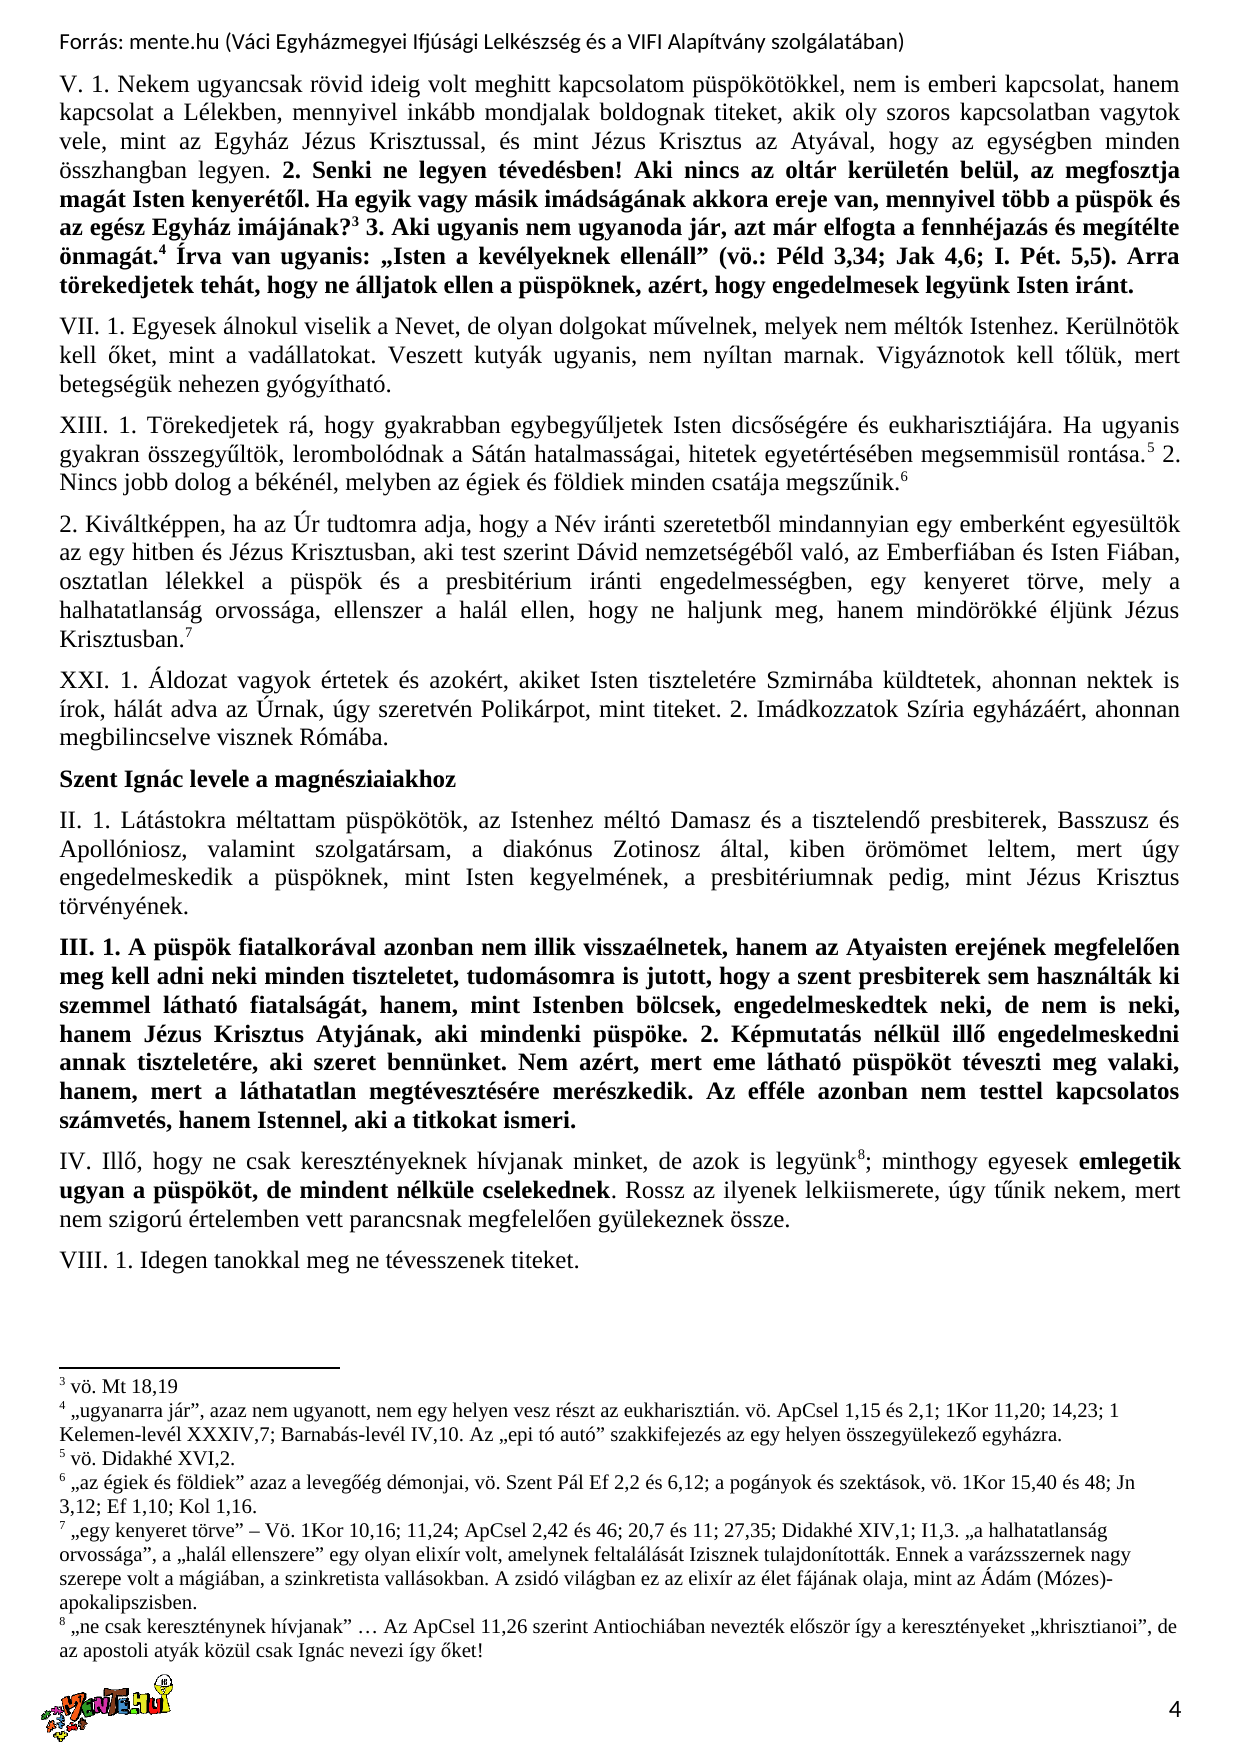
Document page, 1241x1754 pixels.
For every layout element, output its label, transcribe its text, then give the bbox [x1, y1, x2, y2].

text 2. Kiváltképpen, ha az Úr tudtomra adja, hogy a Név iránti szeretetből mindannyian egy emberként egyesültök az egy hitben és Jézus Krisztusban, aki test szerint Dávid nemzetségéből való, az Emberfiában és Isten Fiában, osztatlan lélekkel a püspök és a presbitérium iránti engedelmességben, egy kenyeret törve, mely a halhatatlanság orvossága, ellenszer a halál ellen, hogy ne haljunk meg, hanem mindörökké éljünk Jézus Krisztusban. [59, 509, 1181, 652]
text XXI. 1. Áldozat vagyok értetek és azokért, akiket Isten tiszteletére Szmirnába küldtetek, ahonnan nektek is írok, hálát adva az Úrnak, úgy szeretvén Polikárpot, mint titeket. 2. Imádkozzatok Szíria egyházáért, ahonnan megbilincselve visznek Rómába. [59, 665, 1181, 751]
text III. 1. A püspök fiatalkorával azonban nem illik visszaélnetek, hanem az Atyaisten erejének megfelelően meg kell adni neki minden tiszteletet, tudomásomra is jutott, hogy a szent presbiterek sem használták ki szemmel látható fiatalságát, hanem, mint Istenben bölcsek, engedelmeskedtek neki, de nem is neki, hanem Jézus Krisztus Atyjának, aki mindenki püspöke. 2. Képmutatás nélkül illő engedelmeskedni annak tiszteletére, aki szeret bennünket. Nem azért, mert eme látható püspököt téveszti meg valaki, hanem, mert a láthatatlan megtévesztésére merészkedik. Az efféle azonban nem testtel kapcsolatos számvetés, hanem Istennel, aki a titkokat ismeri. [59, 932, 1181, 1134]
text V. 1. Nekem ugyancsak rövid ideig volt meghitt kapcsolatom püspökötökkel, nem is emberi kapcsolat, hanem kapcsolat a Lélekben, mennyivel inkább mondjalak boldognak titeket, akik oly szoros kapcsolatban vagytok vele, mint az Egyház Jézus Krisztussal, és mint Jézus Krisztus az Atyával, hogy az egységben minden összhangban legyen. 2. Senki ne legyen tévedésben! Aki nincs az oltár kerületén belül, az megfosztja magát Isten kenyerétől. Ha egyik vagy másik imádságának akkora ereje van, mennyivel több a püspök és az egész Egyház imájának? 3. Aki ugyanis nem ugyanoda jár, azt már elfogta a fennhéjazás és megítélte önmagát. Írva van ugyanis: „Isten a kevélyeknek ellenáll” (vö.: Péld 3,34; Jak 4,6; I. Pét. 5,5). Arra törekedjetek tehát, hogy ne álljatok ellen a püspöknek, azért, hogy engedelmesek legyünk Isten iránt. [59, 69, 1181, 299]
picture [39, 1665, 178, 1744]
text IV. Illő, hogy ne csak keresztényeknek hívjanak minket, de azok is legyünk; minthogy egyesek emlegetik ugyan a püspököt, de mindent nélküle cselekednek. Rossz az ilyenek lelkiismerete, úgy tűnik nekem, mert nem szigorú értelemben vett parancsnak megfelelően gyülekeznek össze. [59, 1146, 1181, 1232]
text XIII. 1. Törekedjetek rá, hogy gyakrabban egybegyűljetek Isten dicsőségére és eukharisztiájára. Ha ugyanis gyakran összegyűltök, lerombolódnak a Sátán hatalmasságai, hitetek egyetértésében megsemmisül rontása. 2. Nincs jobb dolog a békénél, melyben az égiek és földiek minden csatája megszűnik. [59, 410, 1181, 496]
text VIII. 1. Idegen tanokkal meg ne tévesszenek titeket. [59, 1245, 1181, 1274]
subtitle Szent Ignác levele a magnésziaiakhoz [59, 764, 1181, 792]
text II. 1. Látástokra méltattam püspökötök, az Istenhez méltó Damasz és a tisztelendő presbiterek, Basszusz és Apollóniosz, valamint szolgatársam, a diakónus Zotinosz által, kiben örömömet leltem, mert úgy engedelmeskedik a püspöknek, mint Isten kegyelmének, a presbitériumnak pedig, mint Jézus Krisztus törvényének. [59, 805, 1181, 920]
text VII. 1. Egyesek álnokul viselik a Nevet, de olyan dolgokat művelnek, melyek nem méltók Istenhez. Kerülnötök kell őket, mint a vadállatokat. Veszett kutyák ugyanis, nem nyíltan marnak. Vigyáznotok kell tőlük, mert betegségük nehezen gyógyítható. [59, 311, 1181, 397]
